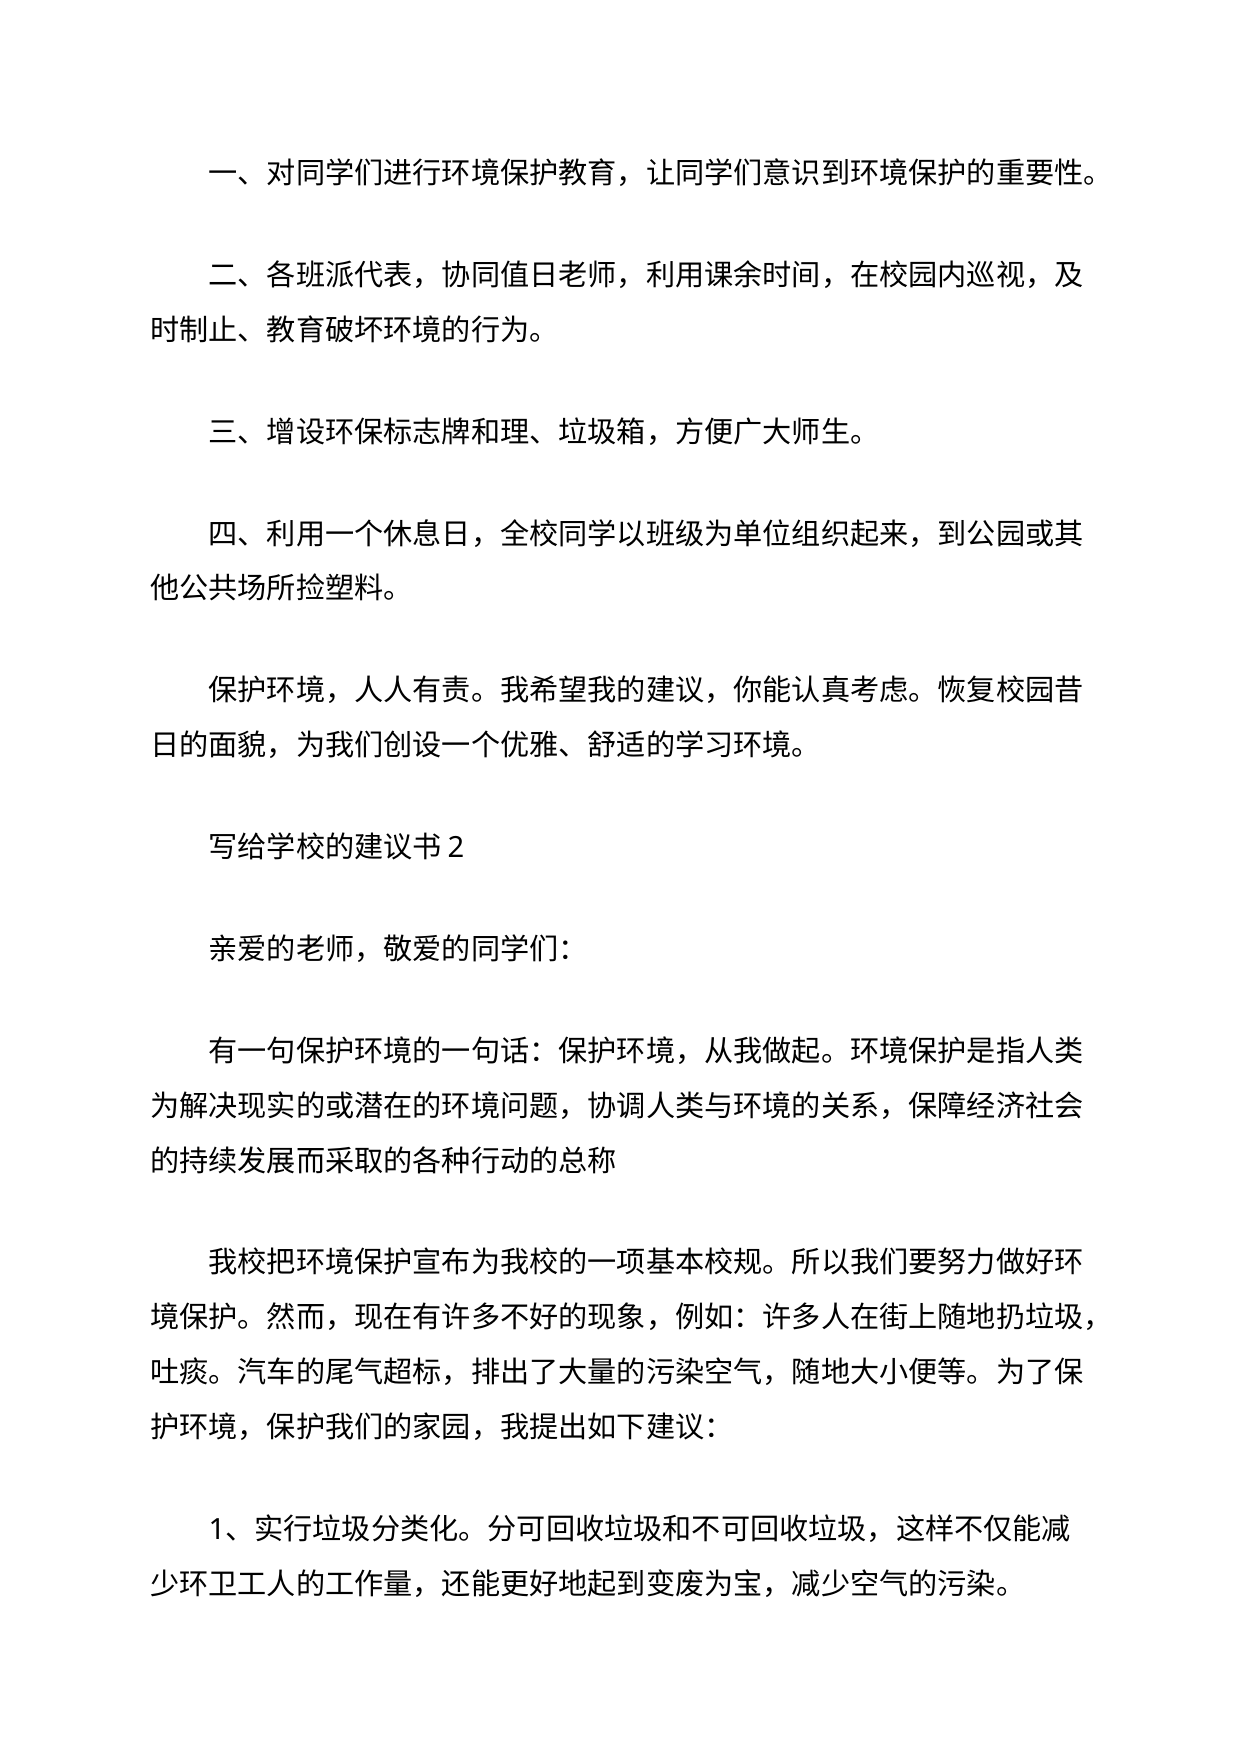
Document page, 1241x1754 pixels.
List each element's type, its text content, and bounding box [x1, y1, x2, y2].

text 亲爱的老师，敬爱的同学们： [150, 926, 1090, 968]
text 有一句保护环境的一句话：保护环境，从我做起。环境保护是指人类为解决现实的或潜在的环境问题，协调人类与环境的关系，保障经济社会的持续发展而采取的各种行动的总称 [150, 1027, 1090, 1179]
text 二、各班派代表，协同值日老师，利用课余时间，在校园内巡视，及时制止、教育破坏环境的行为。 [150, 252, 1090, 349]
text 写给学校的建议书2 [150, 823, 1090, 866]
text 保护环境，人人有责。我希望我的建议，你能认真考虑。恢复校园昔日的面貌，为我们创设一个优雅、舒适的学习环境。 [150, 667, 1090, 764]
text 一、对同学们进行环境保护教育，让同学们意识到环境保护的重要性。 [150, 150, 1090, 192]
text 1、实行垃圾分类化。分可回收垃圾和不可回收垃圾，这样不仅能减少环卫工人的工作量，还能更好地起到变废为宝，减少空气的污染。 [150, 1505, 1090, 1603]
text 我校把环境保护宣布为我校的一项基本校规。所以我们要努力做好环境保护。然而，现在有许多不好的现象，例如：许多人在街上随地扔垃圾，吐痰。汽车的尾气超标，排出了大量的污染空气，随地大小便等。为了保护环境，保护我们的家园，我提出如下建议： [150, 1239, 1090, 1446]
text 四、利用一个休息日，全校同学以班级为单位组织起来，到公园或其他公共场所捡塑料。 [150, 510, 1090, 607]
text 三、增设环保标志牌和理、垃圾箱，方便广大师生。 [150, 408, 1090, 451]
